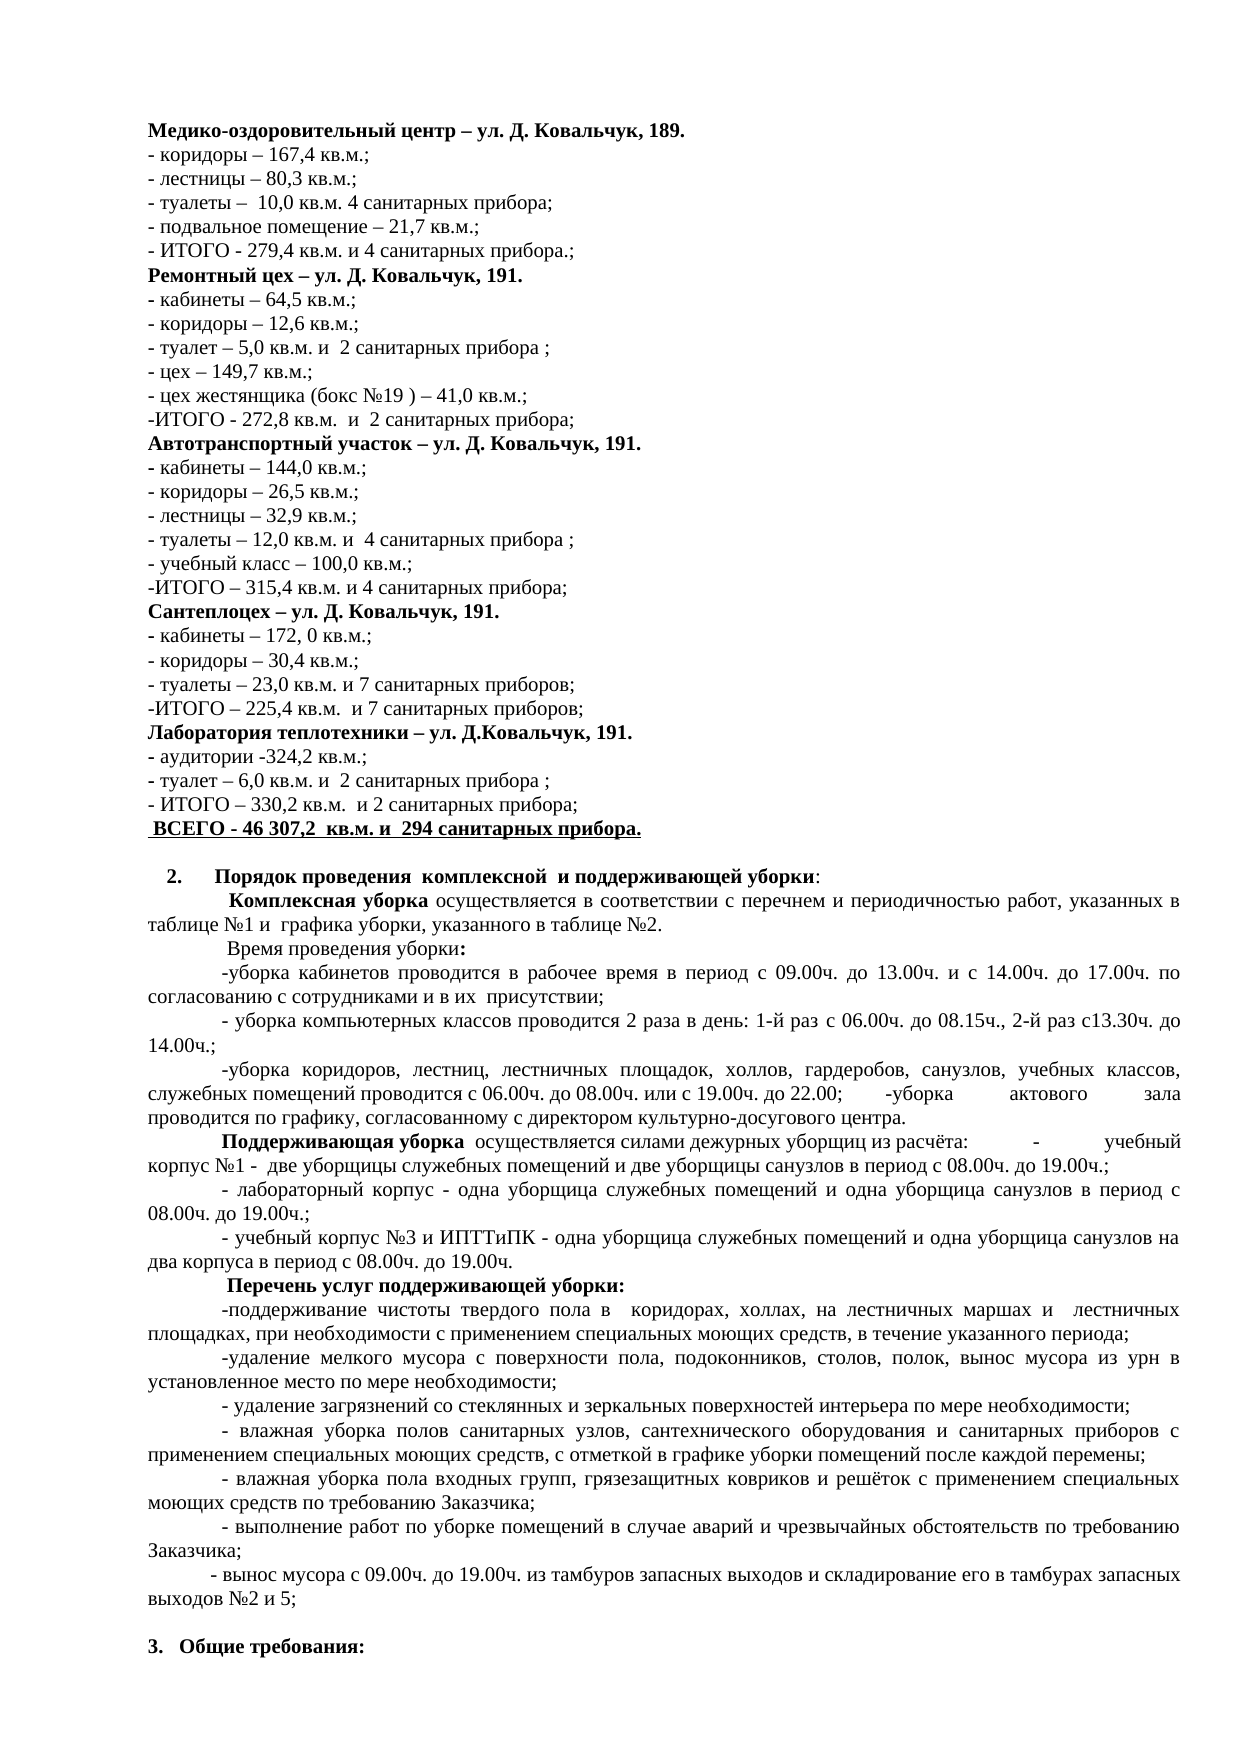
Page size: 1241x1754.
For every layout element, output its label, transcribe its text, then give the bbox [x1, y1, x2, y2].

text - коридоры – 12,6 кв.м.; [148, 311, 1181, 335]
text -ИТОГО – 315,4 кв.м. и 4 санитарных прибора; [148, 575, 1181, 599]
text -уборка коридоров, лестниц, лестничных площадок, холлов, гардеробов, санузлов, учебных классов, служебных помещений проводится с 06.00ч. до 08.00ч. или с 19.00ч. до 22.00; -уборка актового зала проводится по графику, согласованному с директором культурно-досугового центра. [148, 1057, 1181, 1129]
text Комплексная уборка осуществляется в соответствии с перечнем и периодичностью работ, указанных в таблице №1 и графика уборки, указанного в таблице №2. [148, 888, 1181, 936]
text - коридоры – 26,5 кв.м.; [148, 479, 1181, 503]
text Поддерживающая уборка осуществляется силами дежурных уборщиц из расчёта: - учебный корпус №1 - две уборщицы служебных помещений и две уборщицы санузлов в период с 08.00ч. до 19.00ч.; [148, 1129, 1181, 1177]
text - туалеты – 23,0 кв.м. и 7 санитарных приборов; [148, 672, 1181, 696]
text Медико-оздоровительный центр – ул. Д. Ковальчук, 189. [148, 118, 1181, 142]
text Время проведения уборки: [148, 936, 1181, 960]
text - лестницы – 80,3 кв.м.; [148, 166, 1181, 190]
text - аудитории -324,2 кв.м.; [148, 744, 1181, 768]
text - цех – 149,7 кв.м.; [148, 359, 1181, 383]
text - кабинеты – 144,0 кв.м.; [148, 455, 1181, 479]
text Сантеплоцех – ул. Д. Ковальчук, 191. [148, 599, 1181, 623]
text - цех жестянщика (бокс №19 ) – 41,0 кв.м.; [148, 383, 1181, 407]
text - выполнение работ по уборке помещений в случае аварий и чрезвычайных обстоятельств по требованию Заказчика; [148, 1514, 1181, 1562]
text -ИТОГО - 272,8 кв.м. и 2 санитарных прибора; [148, 407, 1181, 431]
text - туалеты – 10,0 кв.м. 4 санитарных прибора; [148, 190, 1181, 214]
text - вынос мусора с 09.00ч. до 19.00ч. из тамбуров запасных выходов и складирование его в тамбурах запасных выходов №2 и 5; [148, 1562, 1181, 1610]
text ВСЕГО - 46 307,2 кв.м. и 294 cанитарных прибора. [148, 816, 1181, 840]
text Лаборатория теплотехники – ул. Д.Ковальчук, 191. [148, 720, 1181, 744]
text - кабинеты – 172, 0 кв.м.; [148, 623, 1181, 647]
text - учебный корпус №3 и ИПТТиПК - одна уборщица служебных помещений и одна уборщица санузлов на два корпуса в период с 08.00ч. до 19.00ч. [148, 1225, 1181, 1273]
text 3. Общие требования: [148, 1634, 1181, 1658]
text - ИТОГО – 330,2 кв.м. и 2 санитарных прибора; [148, 792, 1181, 816]
text - лабораторный корпус - одна уборщица служебных помещений и одна уборщица санузлов в период с 08.00ч. до 19.00ч.; [148, 1177, 1181, 1225]
text - туалеты – 12,0 кв.м. и 4 санитарных прибора ; [148, 527, 1181, 551]
text - туалет – 6,0 кв.м. и 2 санитарных прибора ; [148, 768, 1181, 792]
text - лестницы – 32,9 кв.м.; [148, 503, 1181, 527]
text -уборка кабинетов проводится в рабочее время в период с 09.00ч. до 13.00ч. и с 14.00ч. до 17.00ч. по согласованию с сотрудниками и в их присутствии; [148, 960, 1181, 1008]
text - туалет – 5,0 кв.м. и 2 санитарных прибора ; [148, 335, 1181, 359]
text - удаление загрязнений со стеклянных и зеркальных поверхностей интерьера по мере необходимости; [148, 1393, 1181, 1417]
text - подвальное помещение – 21,7 кв.м.; [148, 214, 1181, 238]
text Ремонтный цех – ул. Д. Ковальчук, 191. [148, 262, 1181, 287]
text - кабинеты – 64,5 кв.м.; [148, 287, 1181, 311]
text -ИТОГО – 225,4 кв.м. и 7 санитарных приборов; [148, 696, 1181, 720]
text -поддерживание чистоты твердого пола в коридорах, холлах, на лестничных маршах и лестничных площадках, при необходимости с применением специальных моющих средств, в течение указанного периода; [148, 1297, 1181, 1345]
text - влажная уборка пола входных групп, грязезащитных ковриков и решёток с применением специальных моющих средств по требованию Заказчика; [148, 1466, 1181, 1514]
text Перечень услуг поддерживающей уборки: [148, 1273, 1181, 1297]
text - коридоры – 30,4 кв.м.; [148, 647, 1181, 672]
text - уборка компьютерных классов проводится 2 раза в день: 1-й раз c 06.00ч. до 08.15ч., 2-й раз с13.30ч. до 14.00ч.; [148, 1008, 1181, 1057]
text -удаление мелкого мусора с поверхности пола, подоконников, столов, полок, вынос мусора из урн в установленное место по мере необходимости; [148, 1345, 1181, 1393]
text - влажная уборка полов санитарных узлов, сантехнического оборудования и санитарных приборов с применением специальных моющих средств, с отметкой в графике уборки помещений после каждой перемены; [148, 1417, 1181, 1466]
text - коридоры – 167,4 кв.м.; [148, 142, 1181, 166]
text - учебный класс – 100,0 кв.м.; [148, 551, 1181, 575]
text Автотранспортный участок – ул. Д. Ковальчук, 191. [148, 431, 1181, 455]
text - ИТОГО - 279,4 кв.м. и 4 санитарных прибора.; [148, 238, 1181, 262]
list Порядок проведения комплексной и поддерживающей уборки: [166, 864, 1181, 888]
